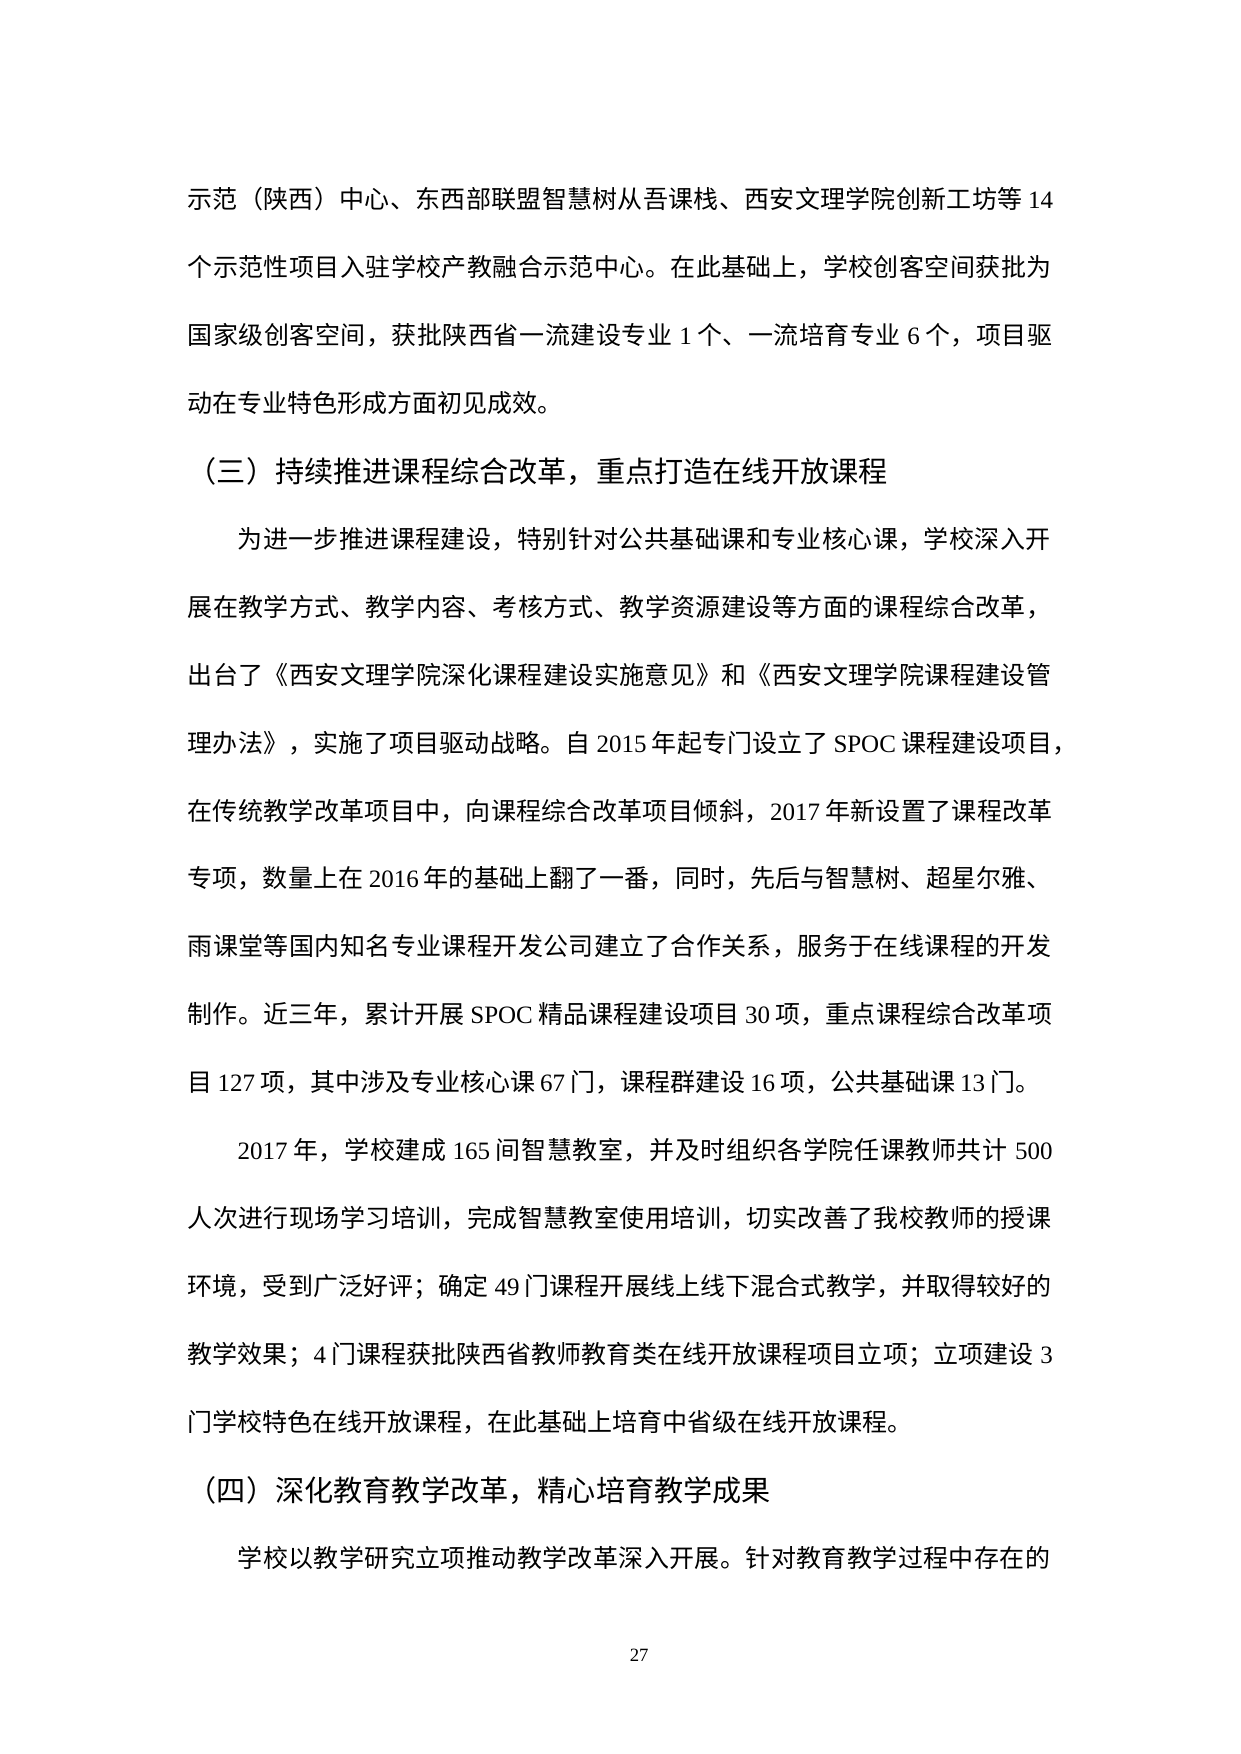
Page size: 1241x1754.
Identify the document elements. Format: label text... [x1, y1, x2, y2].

subtitle （三）持续推进课程综合改革，重点打造在线开放课程 [187, 436, 1053, 503]
text 2017年，学校建成165间智慧教室，并及时组织各学院任课教师共计500人次进行现场学习培训，完成智慧教室使用培训，切实改善了我校教师的授课环境，受到广泛好评；确定49门课程开展线上线下混合式教学，并取得较好的教学效果；4门课程获批陕西省教师教育类在线开放课程项目立项；立项建设3门学校特色在线开放课程，在此基础上培育中省级在线开放课程。 [187, 1115, 1053, 1454]
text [187, 164, 1053, 436]
text 为进一步推进课程建设，特别针对公共基础课和专业核心课，学校深入开展在教学方式、教学内容、考核方式、教学资源建设等方面的课程综合改革，出台了《西安文理学院深化课程建设实施意见》和《西安文理学院课程建设管理办法》，实施了项目驱动战略。自2015年起专门设立了SPOC课程建设项目，在传统教学改革项目中，向课程综合改革项目倾斜，2017年新设置了课程改革专项，数量上在2016年的基础上翻了一番，同时，先后与智慧树、超星尔雅、雨课堂等国内知名专业课程开发公司建立了合作关系，服务于在线课程的开发制作。近三年，累计开展SPOC精品课程建设项目30项，重点课程综合改革项目127项，其中涉及专业核心课67门，课程群建设16项，公共基础课13门。 [187, 503, 1053, 1115]
subtitle （四）深化教育教学改革，精心培育教学成果 [187, 1454, 1053, 1522]
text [187, 1522, 1053, 1590]
